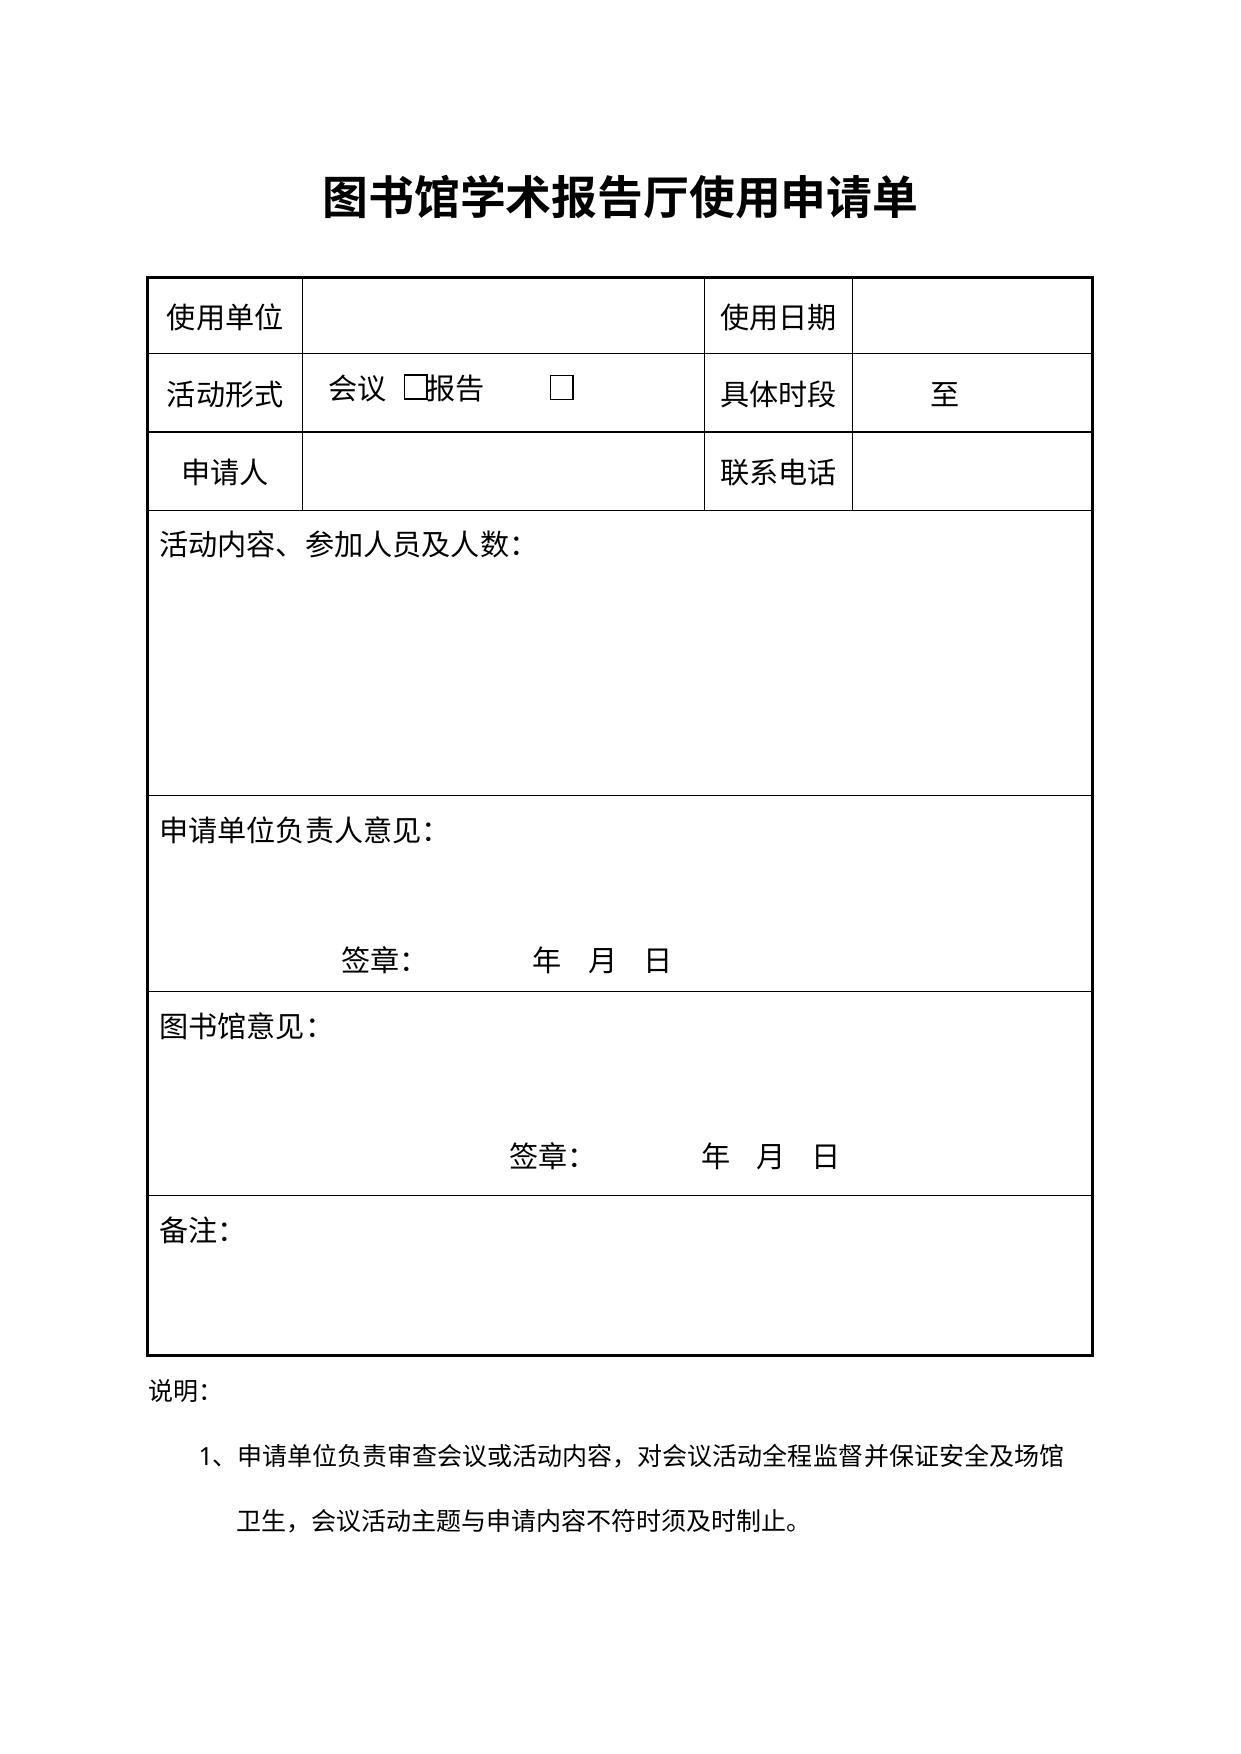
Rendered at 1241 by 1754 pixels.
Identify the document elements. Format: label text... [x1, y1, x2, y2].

table_cell 联系电话 [705, 433, 852, 509]
table_cell [303, 433, 704, 509]
table_cell 会议 报告 [303, 354, 704, 431]
text 说明： [148, 1357, 1064, 1422]
table_header 使用单位 [149, 279, 302, 353]
table_cell 申请单位负责人意见： 签章： 年 月 日 [149, 796, 1091, 991]
text 1、申请单位负责审查会议或活动内容，对会议活动全程监督并保证安全及场馆卫生，会议活动主题与申请内容不符时须及时制止。 [198, 1422, 1064, 1552]
table_cell 图书馆意见： 签章： 年 月 日 [149, 992, 1091, 1195]
table_cell 备注： [149, 1196, 1091, 1353]
table_cell 活动形式 [149, 354, 302, 431]
table_cell [853, 433, 1091, 509]
table_cell 至 [853, 354, 1091, 431]
table_cell 具体时段 [705, 354, 852, 431]
text 图书馆学术报告厅使用申请单 [176, 146, 1064, 243]
table_header 使用日期 [705, 279, 852, 353]
table_header [303, 279, 704, 353]
table_cell 活动内容、参加人员及人数： [149, 511, 1091, 795]
table_header [853, 279, 1091, 353]
table_cell 申请人 [149, 433, 302, 509]
